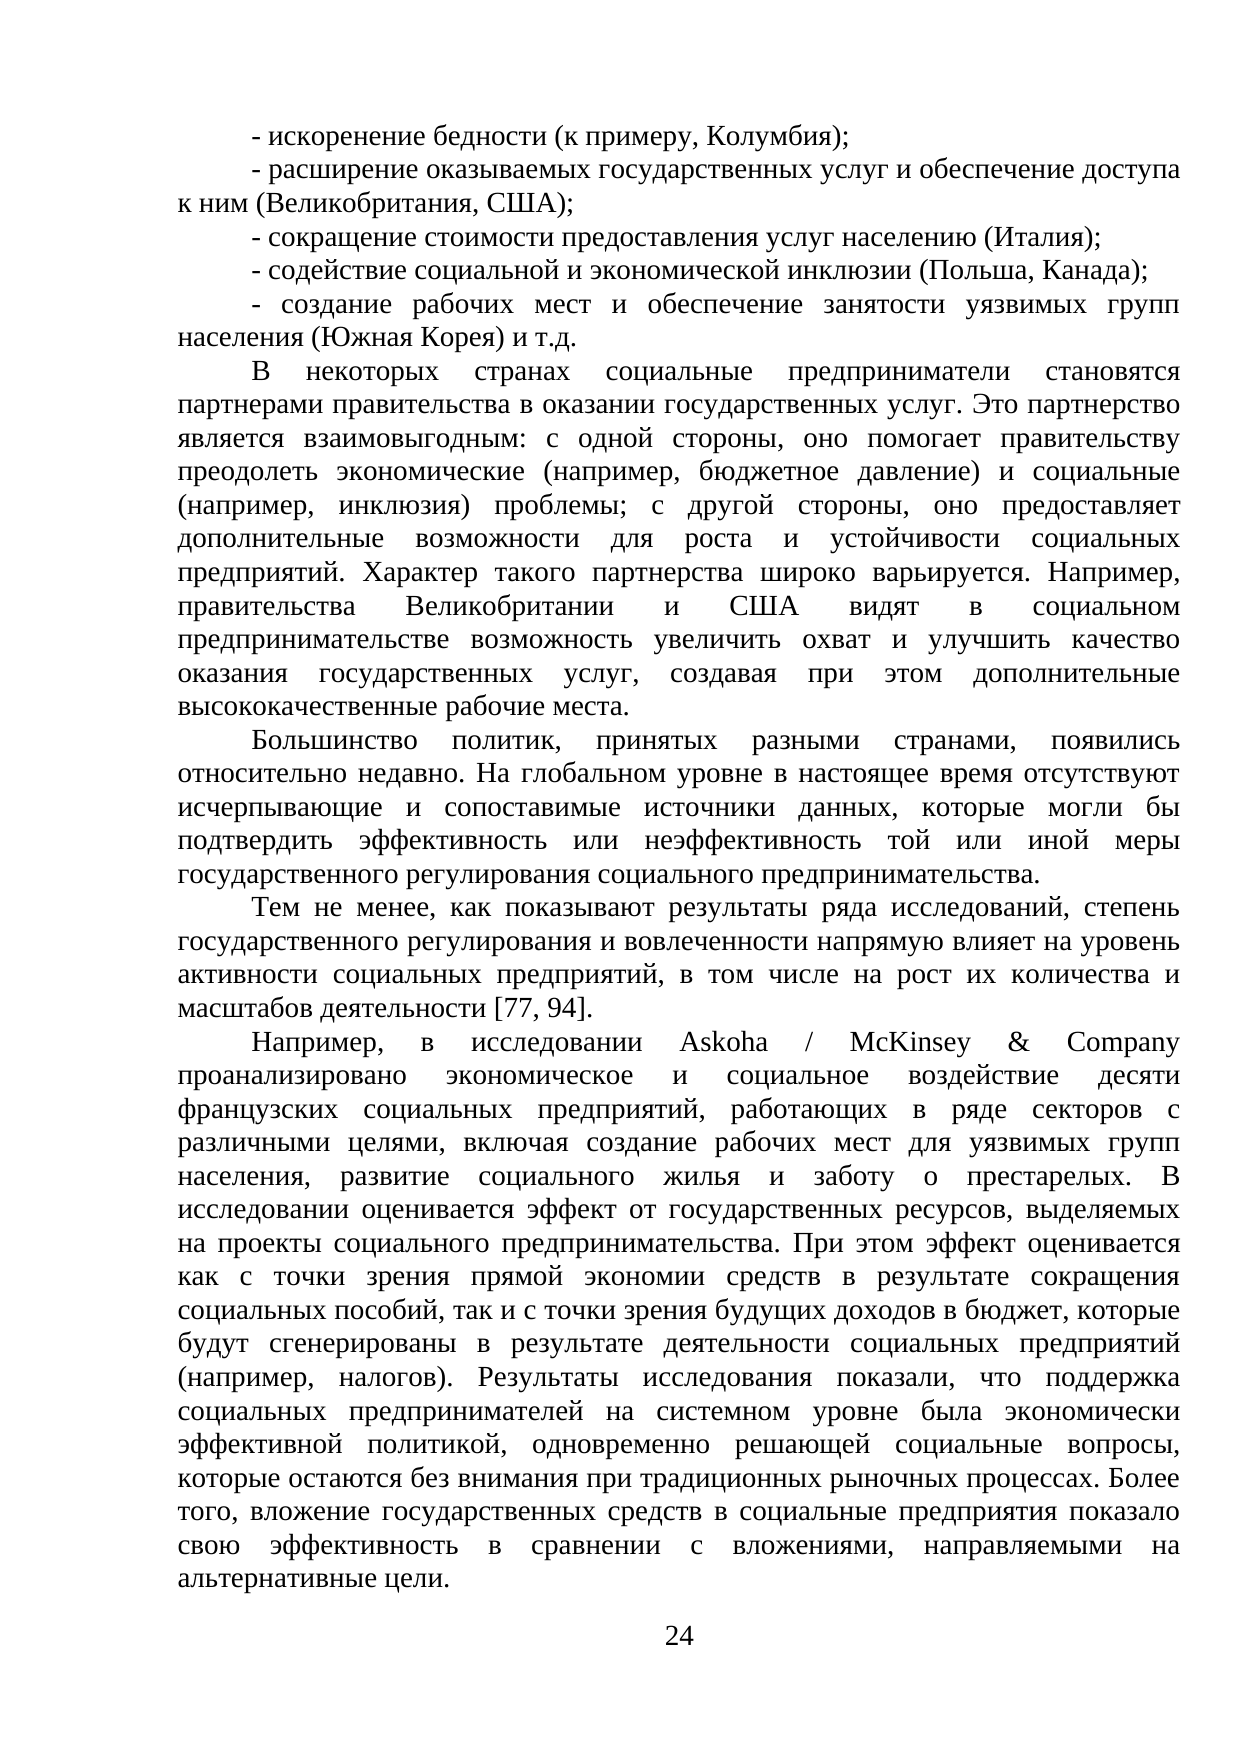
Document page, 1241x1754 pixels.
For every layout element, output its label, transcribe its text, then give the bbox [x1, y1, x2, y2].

text - создание рабочих мест и обеспечение занятости уязвимых групп населения (Южная Корея) и т.д. [177, 286, 1181, 353]
text - сокращение стоимости предоставления услуг населению (Италия); [177, 219, 1181, 252]
text - содействие социальной и экономической инклюзии (Польша, Канада); [177, 252, 1181, 286]
text - искоренение бедности (к примеру, Колумбия); [177, 118, 1181, 152]
text Тем не менее, как показывают результаты ряда исследований, степень государственного регулирования и вовлеченности напрямую влияет на уровень активности социальных предприятий, в том числе на рост их количества и масштабов деятельности [77, 94]. [177, 889, 1181, 1024]
text Например, в исследовании Askoha / McKinsey & Company проанализировано экономическое и социальное воздействие десяти французских социальных предприятий, работающих в ряде секторов с различными целями, включая создание рабочих мест для уязвимых групп населения, развитие социального жилья и заботу о престарелых. В исследовании оценивается эффект от государственных ресурсов, выделяемых на проекты социального предпринимательства. При этом эффект оценивается как с точки зрения прямой экономии средств в результате сокращения социальных пособий, так и с точки зрения будущих доходов в бюджет, которые будут сгенерированы в результате деятельности социальных предприятий (например, налогов). Результаты исследования показали, что поддержка социальных предпринимателей на системном уровне была экономически эффективной политикой, одновременно решающей социальные вопросы, которые остаются без внимания при традиционных рыночных процессах. Более того, вложение государственных средств в социальные предприятия показало свою эффективность в сравнении с вложениями, направляемыми на альтернативные цели. [177, 1024, 1181, 1594]
text В некоторых странах социальные предприниматели становятся партнерами правительства в оказании государственных услуг. Это партнерство является взаимовыгодным: с одной стороны, оно помогает правительству преодолеть экономические (например, бюджетное давление) и социальные (например, инклюзия) проблемы; с другой стороны, оно предоставляет дополнительные возможности для роста и устойчивости социальных предприятий. Характер такого партнерства широко варьируется. Например, правительства Великобритании и США видят в социальном предпринимательстве возможность увеличить охват и улучшить качество оказания государственных услуг, создавая при этом дополнительные высококачественные рабочие места. [177, 353, 1181, 722]
text Большинство политик, принятых разными странами, появились относительно недавно. На глобальном уровне в настоящее время отсутствуют исчерпывающие и сопоставимые источники данных, которые могли бы подтвердить эффективность или неэффективность той или иной меры государственного регулирования социального предпринимательства. [177, 722, 1181, 889]
text - расширение оказываемых государственных услуг и обеспечение доступа к ним (Великобритания, США); [177, 152, 1181, 219]
